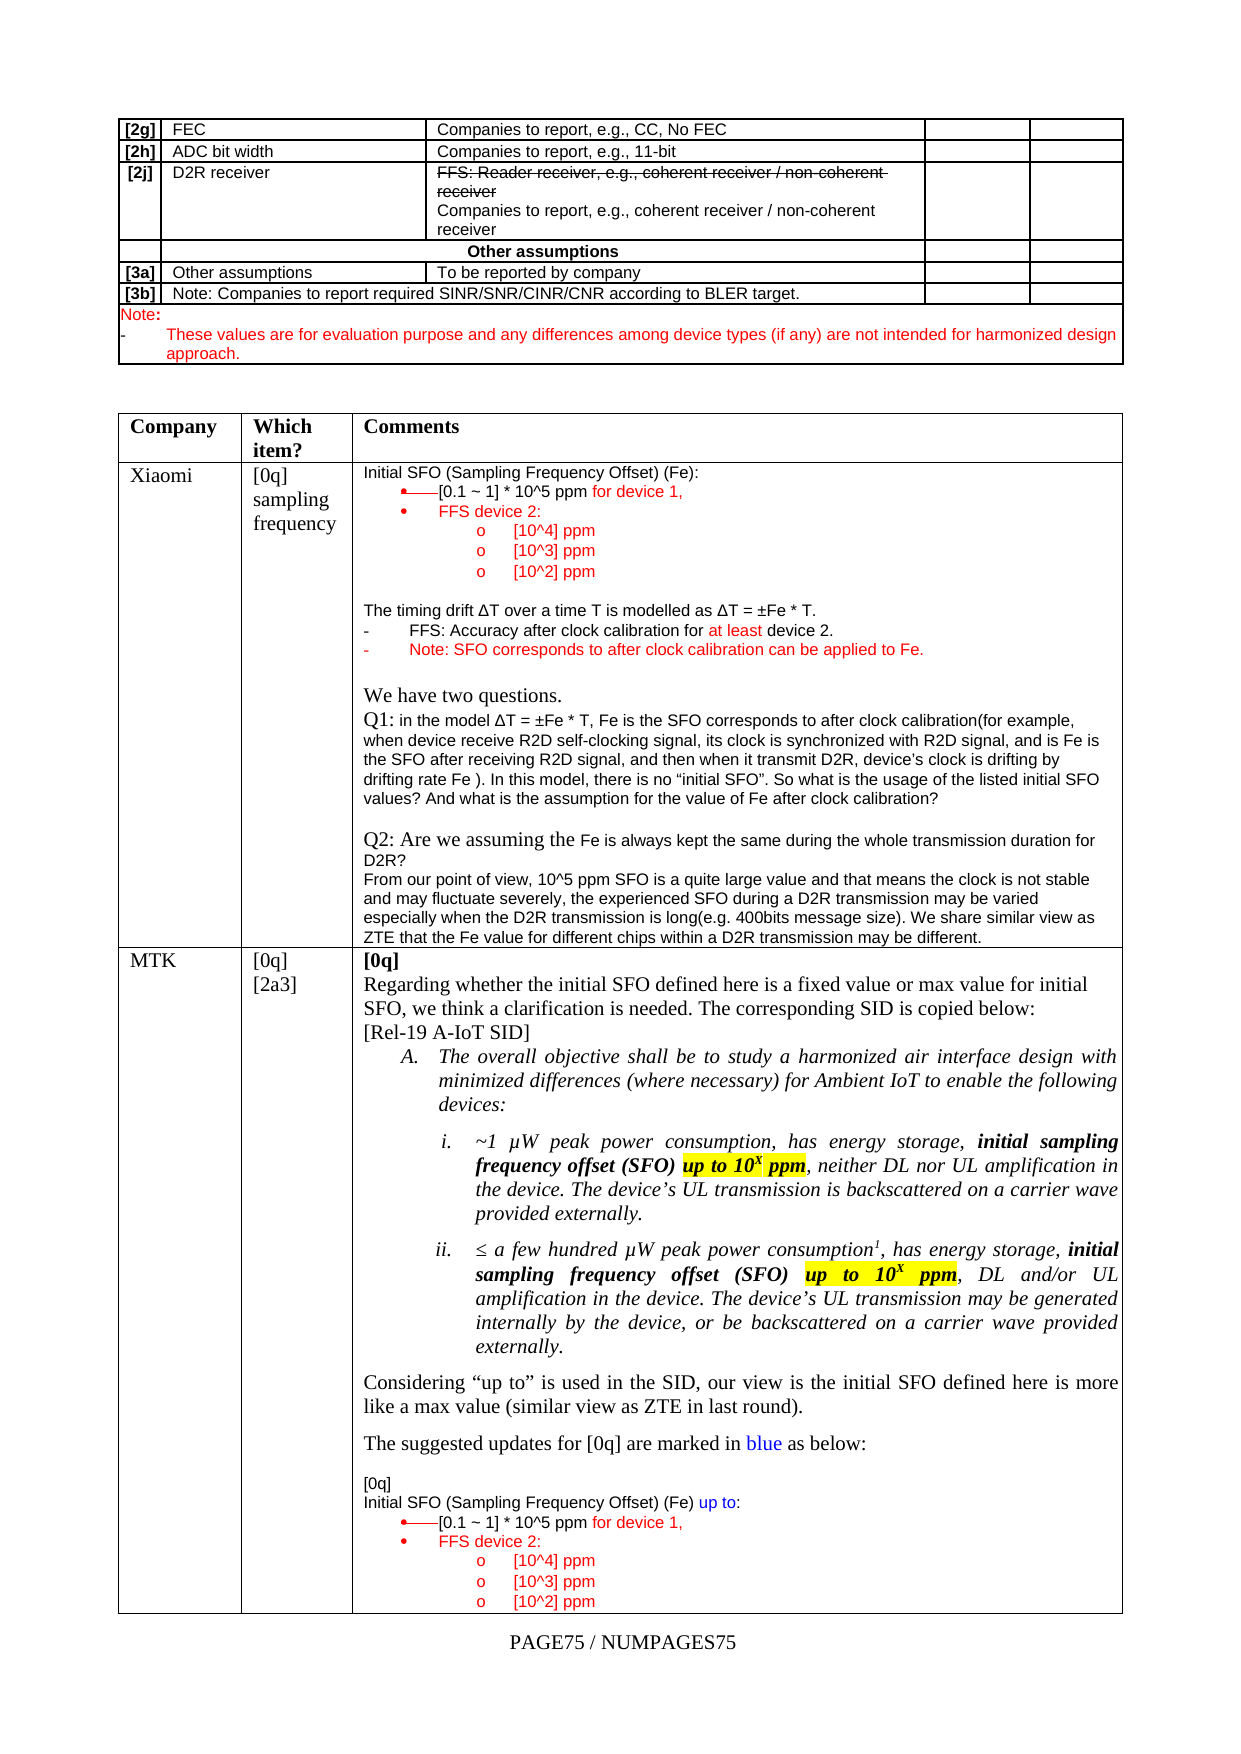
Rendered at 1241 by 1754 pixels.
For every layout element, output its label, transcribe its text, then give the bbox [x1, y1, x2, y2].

table_cell [120, 241, 160, 261]
table_cell [2j] [120, 163, 160, 239]
table_cell [3a] [120, 263, 160, 282]
table_header Company [119, 414, 241, 462]
table_cell Other assumptions [162, 263, 425, 282]
table_cell [1031, 241, 1122, 261]
table_cell Note: These values are for evaluation purpose and any differences among device types (if any) are not intended for harmonized design approach. [120, 305, 1122, 363]
table_cell D2R receiver [162, 163, 425, 239]
table_cell FFS: Reader receiver, e.g., coherent receiver / non-coherent receiver Companies to report, e.g., coherent receiver / non-coherent receiver [427, 163, 924, 239]
table_header Comments [353, 414, 1122, 462]
table_cell [2g] [120, 120, 160, 139]
table_cell [1031, 141, 1122, 161]
table_cell [1031, 163, 1122, 239]
table_cell ADC bit width [162, 141, 425, 161]
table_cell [353, 948, 1122, 1613]
table_cell [926, 263, 1029, 282]
table_cell [926, 284, 1029, 303]
table_cell [1031, 284, 1122, 303]
table_cell Note: Companies to report required SINR/SNR/CINR/CNR according to BLER target. [162, 284, 924, 303]
table_cell Initial SFO (Sampling Frequency Offset) (Fe): [0.1 ~ 1] * 10^5 ppm for device 1, FFS device 2: [10^4] ppm [10^3] ppm [10^2] ppm The timing drift ΔT over a time T is modelled as ΔT = ±Fe * T. FFS: Accuracy after clock calibration for at least device 2. Note: SFO corresponds to after clock calibration can be applied to Fe. We have two questions. Q1: in the model ΔT = ±Fe * T, Fe is the SFO corresponds to after clock calibration(for example, when device receive R2D self-clocking signal, its clock is synchronized with R2D signal, and is Fe is the SFO after receiving R2D signal, and then when it transmit D2R, device’s clock is drifting by drifting rate Fe ). In this model, there is no “initial SFO”. So what is the usage of the listed initial SFO values? And what is the assumption for the value of Fe after clock calibration? Q2: Are we assuming the Fe is always kept the same during the whole transmission duration for D2R? From our point of view, 10^5 ppm SFO is a quite large value and that means the clock is not stable and may fluctuate severely, the experienced SFO during a D2R transmission may be varied especially when the D2R transmission is long(e.g. 400bits message size). We share similar view as ZTE that the Fe value for different chips within a D2R transmission may be different. [353, 463, 1122, 947]
table_cell [926, 120, 1029, 139]
table_cell FEC [162, 120, 425, 139]
table_cell [926, 141, 1029, 161]
table_cell To be reported by company [427, 263, 924, 282]
table_cell [926, 241, 1029, 261]
table_cell Other assumptions [162, 241, 924, 261]
table_cell Companies to report, e.g., CC, No FEC [427, 120, 924, 139]
table_cell Xiaomi [119, 463, 241, 947]
table_cell [3b] [120, 284, 160, 303]
table_cell [0q] [2a3] [242, 948, 352, 1613]
table_header Which item? [242, 414, 352, 462]
table_cell [2h] [120, 141, 160, 161]
table_cell [0q] sampling frequency [242, 463, 352, 947]
table_cell [1031, 120, 1122, 139]
table_cell MTK [119, 948, 241, 1613]
table_cell Companies to report, e.g., 11-bit [427, 141, 924, 161]
table_cell [926, 163, 1029, 239]
table_cell [1031, 263, 1122, 282]
